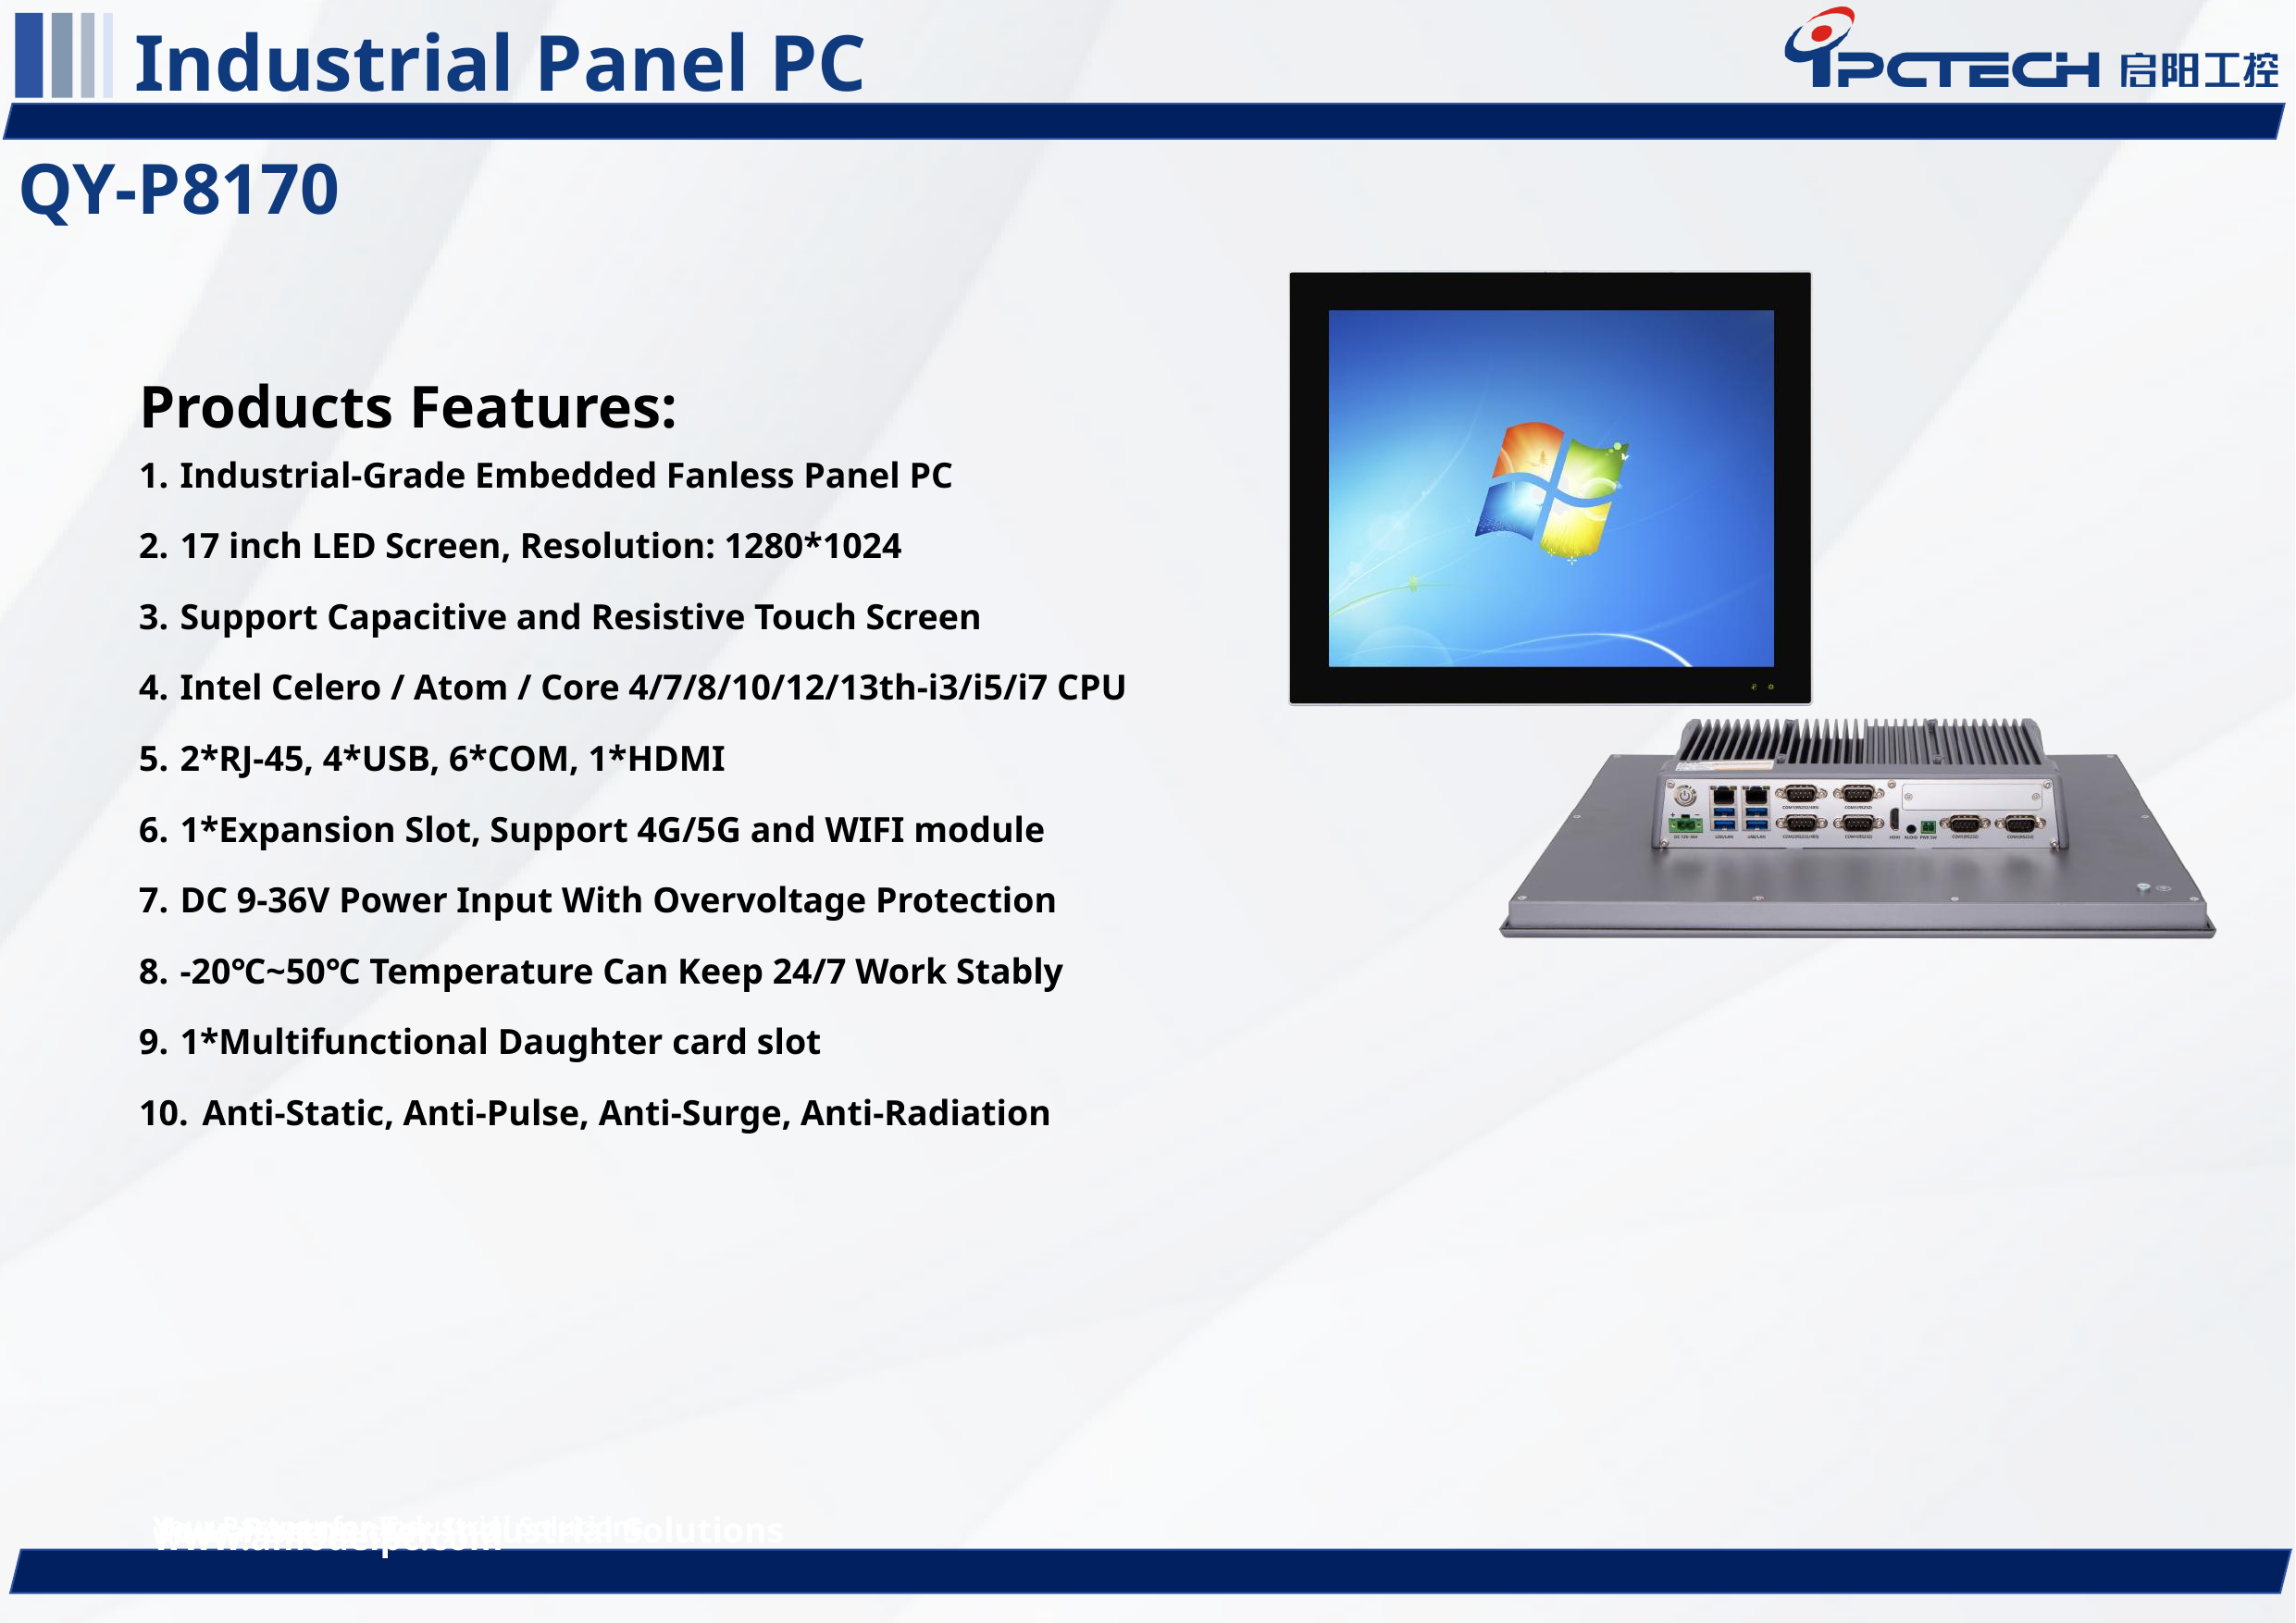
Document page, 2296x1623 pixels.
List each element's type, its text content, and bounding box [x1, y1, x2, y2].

list Intel Celero / Atom / Core 4/7/8/10/12/13th-i3/i5/i7 CPU [139, 663, 2156, 711]
list Support Capacitive and Resistive Touch Screen [139, 592, 2156, 639]
list -20℃~50℃ Temperature Can Keep 24/7 Work Stably [139, 947, 2156, 994]
list Industrial-Grade Embedded Fanless Panel PC [139, 451, 2156, 498]
list 1*Expansion Slot, Support 4G/5G and WIFI module [139, 805, 2156, 852]
list Products Features: [139, 360, 2156, 451]
list 1*Multifunctional Daughter card slot [139, 1017, 2156, 1065]
picture [0, 0, 2296, 1623]
list 2*RJ-45, 4*USB, 6*COM, 1*HDMI [139, 734, 2156, 781]
list DC 9-36V Power Input With Overvoltage Protection [139, 875, 2156, 923]
list 17 inch LED Screen, Resolution: 1280*1024 [139, 521, 2156, 568]
list Anti-Static, Anti-Pulse, Anti-Surge, Anti-Radiation [139, 1088, 2156, 1135]
